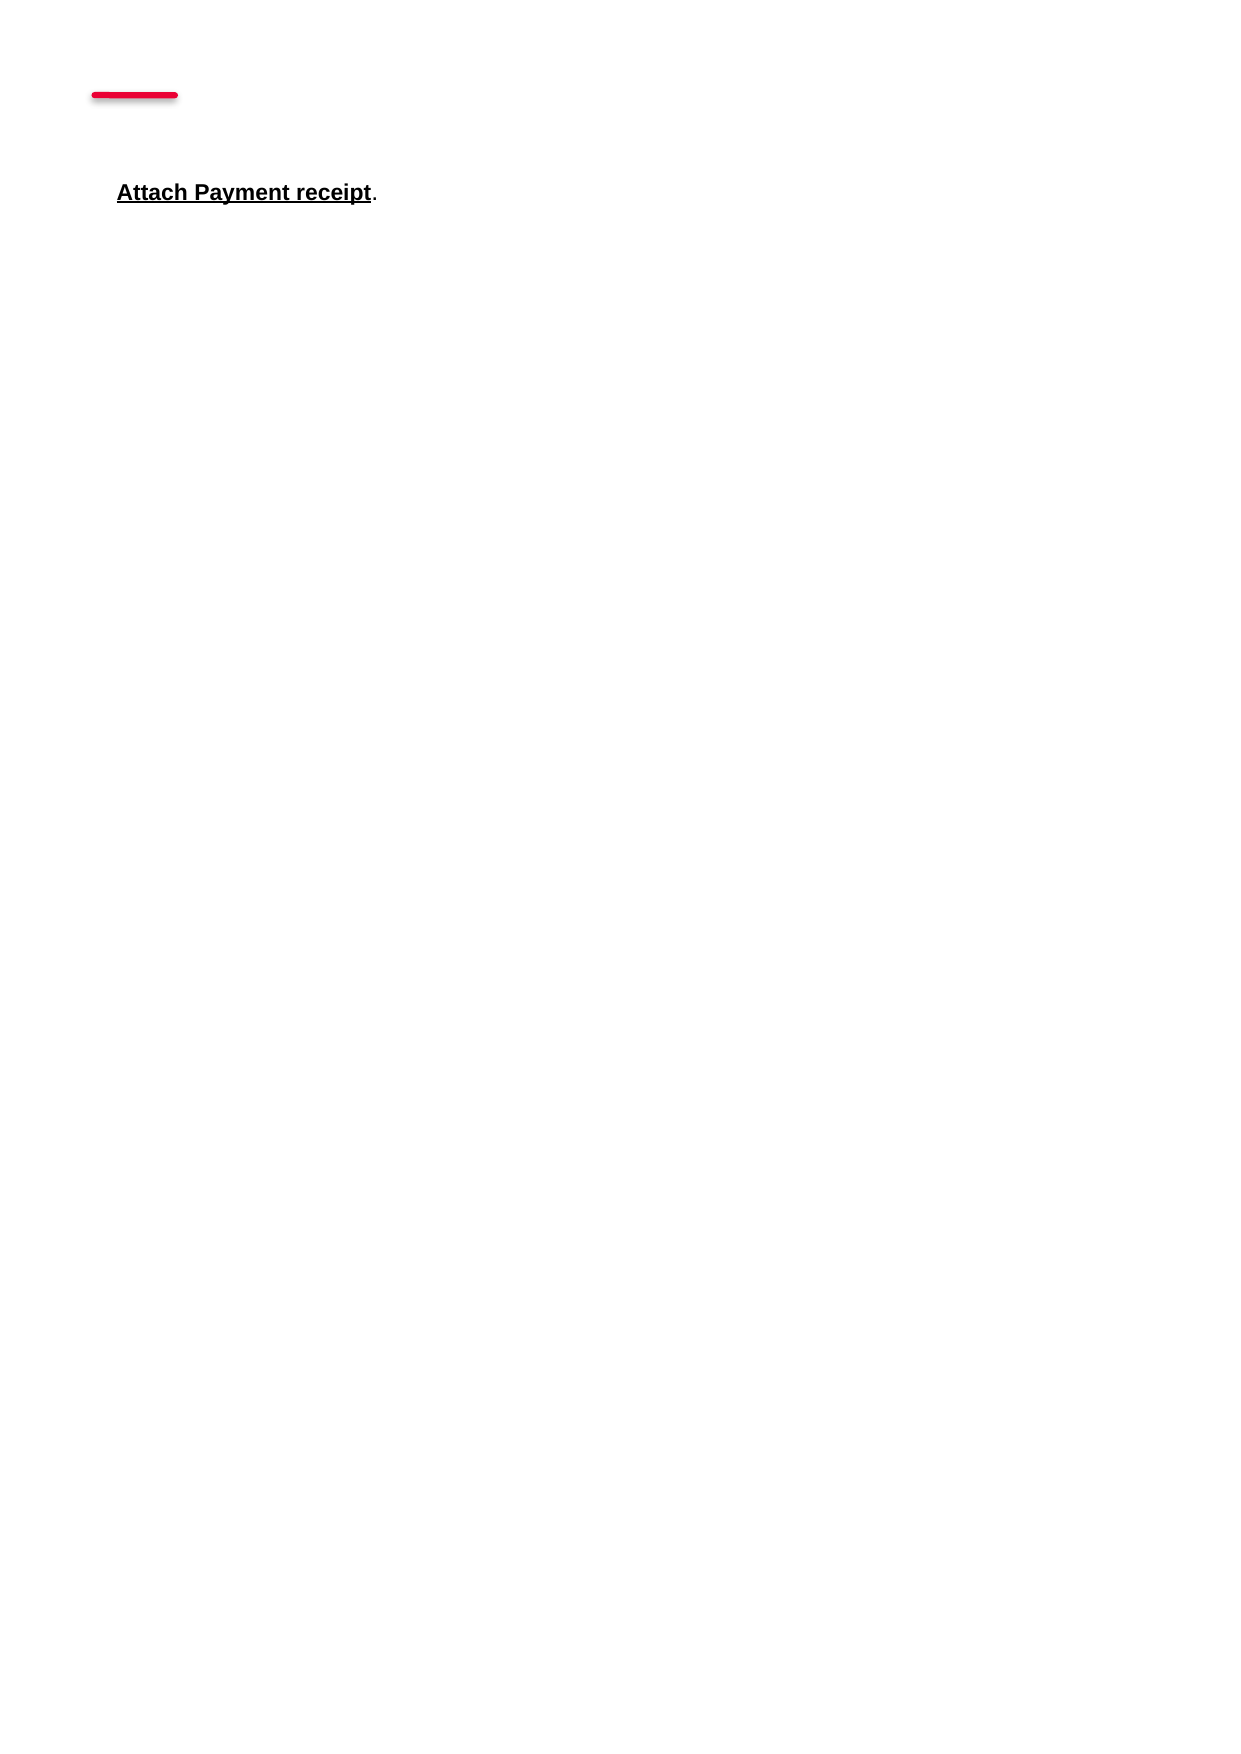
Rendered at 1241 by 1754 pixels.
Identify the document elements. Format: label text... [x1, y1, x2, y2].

text Attach Payment receipt. [89, 176, 1152, 205]
